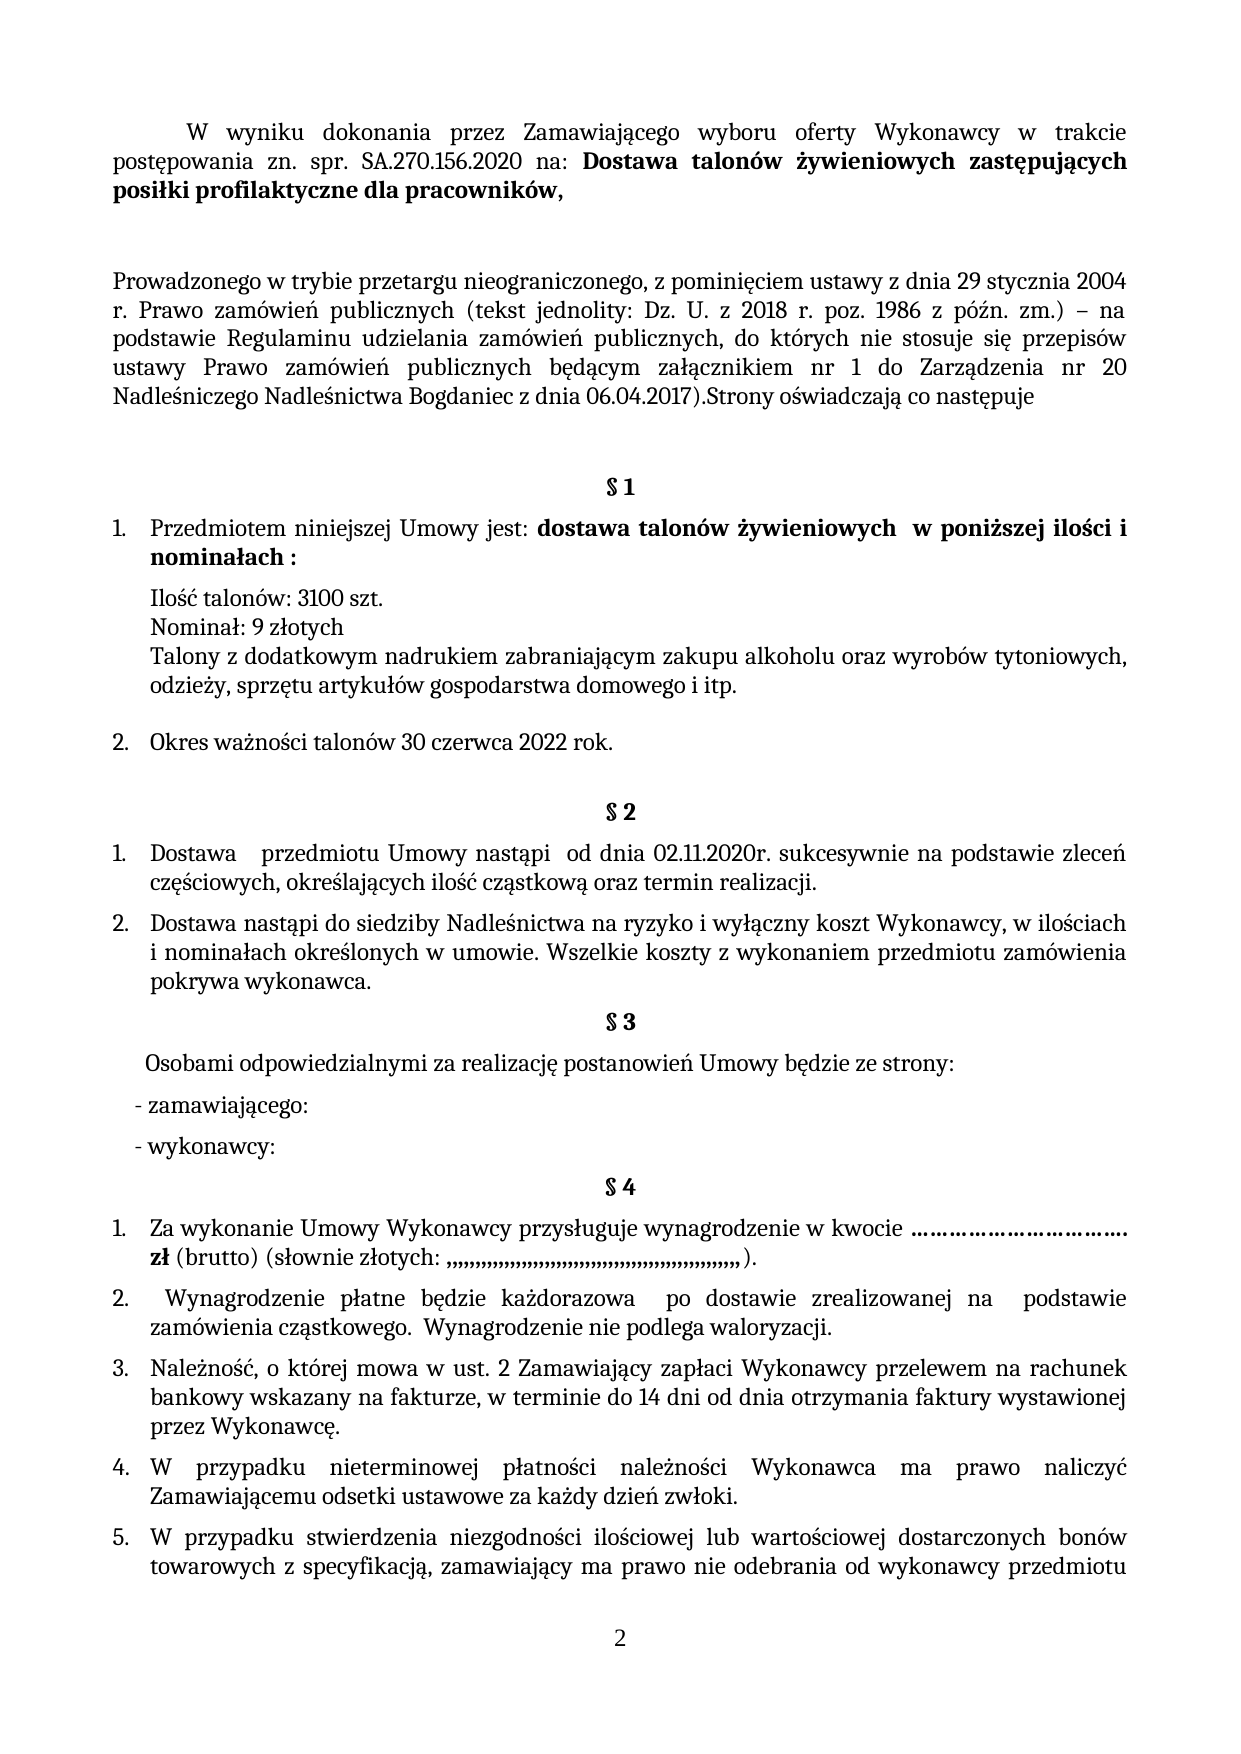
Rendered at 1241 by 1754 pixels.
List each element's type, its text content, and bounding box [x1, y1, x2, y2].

text § 4 [112, 1173, 1128, 1202]
text § 3 [112, 1008, 1128, 1037]
list Nominał: 9 złotych [150, 613, 1128, 642]
list Dostawa przedmiotu Umowy nastąpi od dnia 02.11.2020r. sukcesywnie na podstawie zleceń częściowych, określających ilość cząstkową oraz termin realizacji. [112, 839, 1128, 897]
list Dostawa nastąpi do siedziby Nadleśnictwa na ryzyko i wyłączny koszt Wykonawcy, w ilościach i nominałach określonych w umowie. Wszelkie koszty z wykonaniem przedmiotu zamówienia pokrywa wykonawca. [112, 909, 1128, 996]
list W przypadku nieterminowej płatności należności Wykonawca ma prawo naliczyć Zamawiającemu odsetki ustawowe za każdy dzień zwłoki. [112, 1453, 1128, 1511]
text § 2 [112, 798, 1128, 827]
list Przedmiotem niniejszej Umowy jest: dostawa talonów żywieniowych w poniższej ilości i nominałach : [112, 514, 1128, 572]
list Należność, o której mowa w ust. 2 Zamawiający zapłaci Wykonawcy przelewem na rachunek bankowy wskazany na fakturze, w terminie do 14 dni od dnia otrzymania faktury wystawionej przez Wykonawcę. [112, 1354, 1128, 1441]
list Ilość talonów: 3100 szt. [150, 584, 1128, 613]
text § 1 [112, 473, 1128, 502]
list Wynagrodzenie płatne będzie każdorazowa po dostawie zrealizowanej na podstawie zamówienia cząstkowego. Wynagrodzenie nie podlega waloryzacji. [112, 1284, 1128, 1342]
text W wyniku dokonania przez Zamawiającego wyboru oferty Wykonawcy w trakcie postępowania zn. spr. SA.270.156.2020 na: Dostawa talonów żywieniowych zastępujących posiłki profilaktyczne dla pracowników, [112, 118, 1128, 204]
list Talony z dodatkowym nadrukiem zabraniającym zakupu alkoholu oraz wyrobów tytoniowych, odzieży, sprzętu artykułów gospodarstwa domowego i itp. [150, 642, 1128, 699]
list Za wykonanie Umowy Wykonawcy przysługuje wynagrodzenie w kwocie ……………………………. zł (brutto) (słownie złotych: ,,,,,,,,,,,,,,,,,,,,,,,,,,,,,,,,,,,,,,,,,,,,,,,,,,,). [112, 1214, 1128, 1272]
text - wykonawcy: [112, 1132, 1128, 1161]
text Prowadzonego w trybie przetargu nieograniczonego, z pominięciem ustawy z dnia 29 stycznia 2004 r. Prawo zamówień publicznych (tekst jednolity: Dz. U. z 2018 r. poz. 1986 z późn. zm.) – na podstawie Regulaminu udzielania zamówień publicznych, do których nie stosuje się przepisów ustawy Prawo zamówień publicznych będącym załącznikiem nr 1 do Zarządzenia nr 20 Nadleśniczego Nadleśnictwa Bogdaniec z dnia 06.04.2017).Strony oświadczają co następuje [112, 267, 1128, 411]
text Osobami odpowiedzialnymi za realizację postanowień Umowy będzie ze strony: [112, 1049, 1128, 1078]
list Okres ważności talonów 30 czerwca 2022 rok. [112, 728, 1128, 757]
text - zamawiającego: [112, 1091, 1128, 1119]
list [112, 1523, 1128, 1581]
